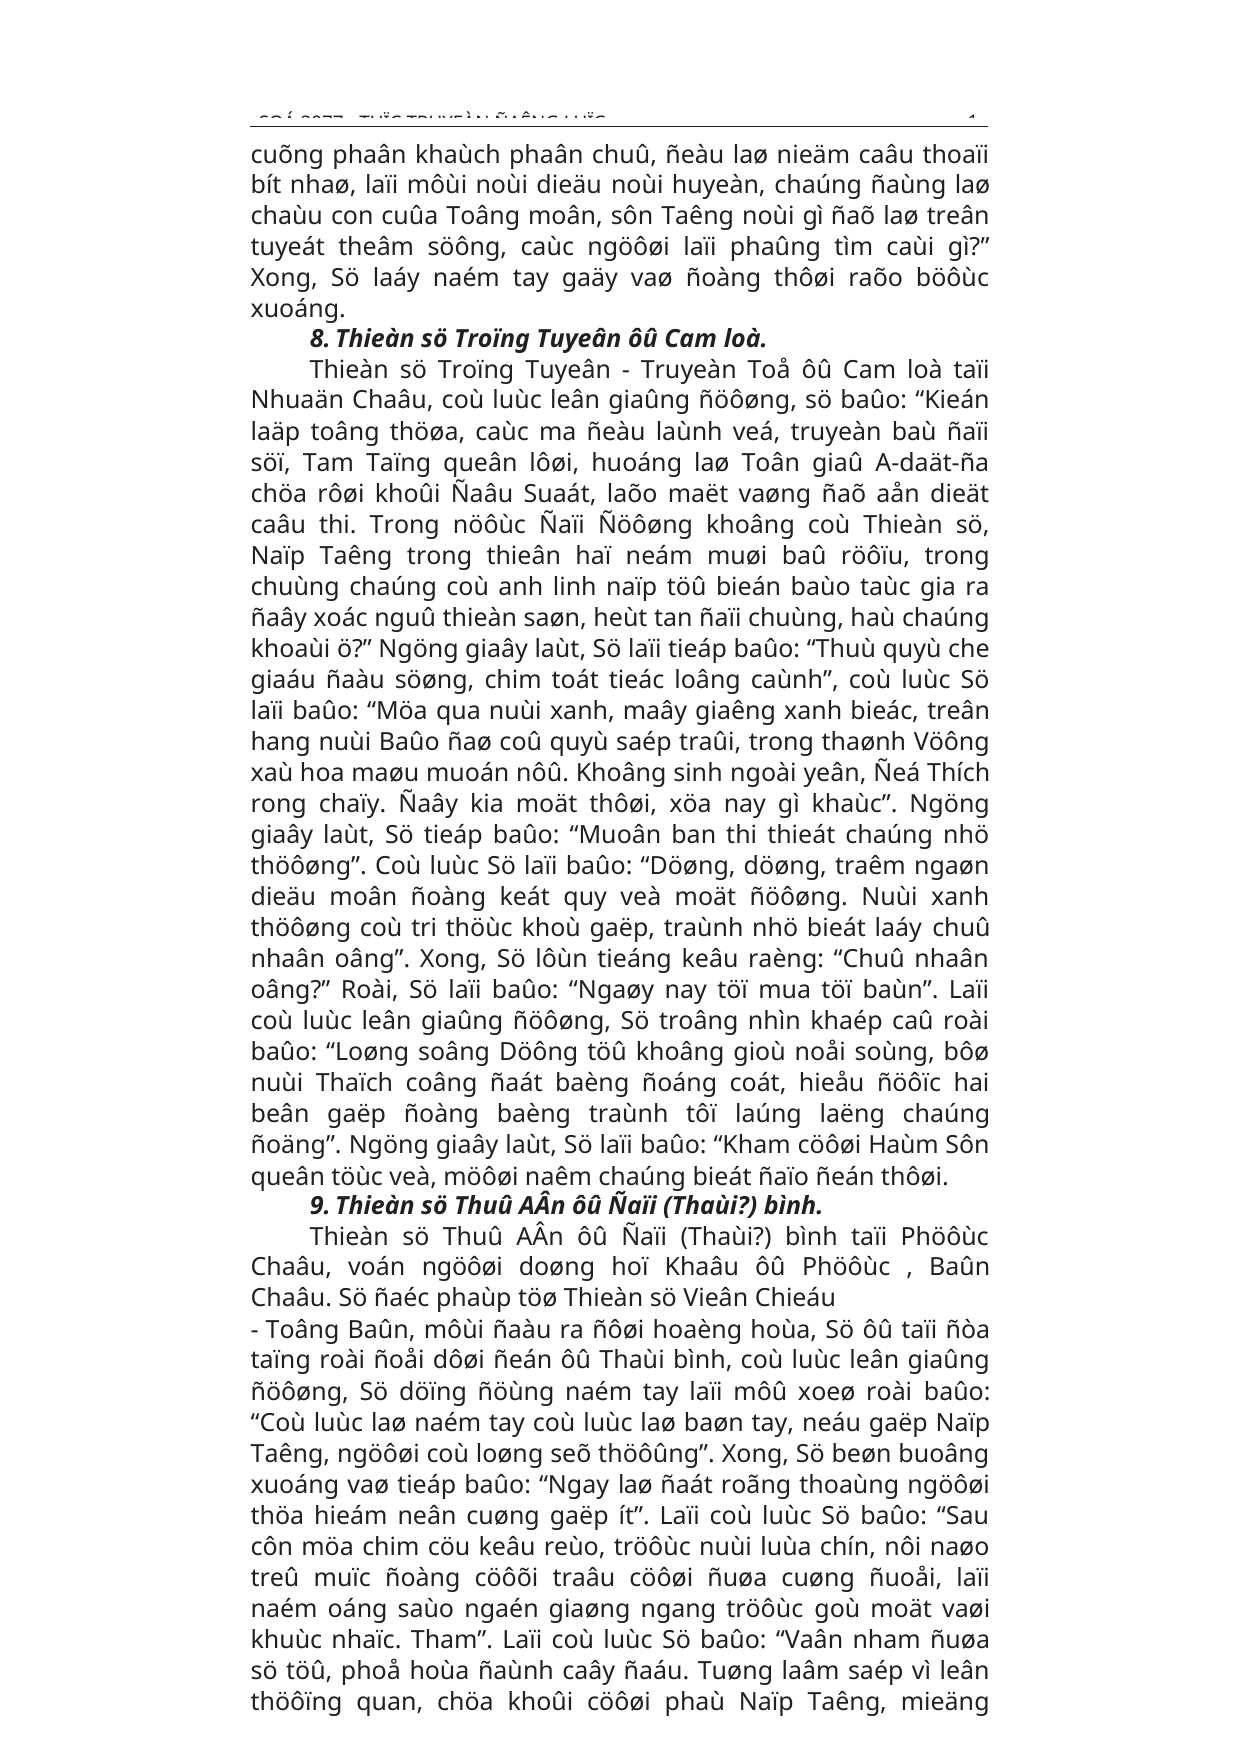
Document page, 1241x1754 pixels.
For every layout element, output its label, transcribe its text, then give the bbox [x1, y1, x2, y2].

text cuõng phaân khaùch phaân chuû, ñeàu laø nieäm caâu thoaïi bít nhaø, laïi môùi noùi dieäu noùi huyeàn, chaúng ñaùng laø chaùu con cuûa Toâng moân, sôn Taêng noùi gì ñaõ laø treân tuyeát theâm söông, caùc ngöôøi laïi phaûng tìm caùi gì?” Xong, Sö laáy naém tay gaäy vaø ñoàng thôøi raõo böôùc xuoáng. [250, 138, 990, 324]
text Thieàn sö Thuû AÂn ôû Ñaïi (Thaùi?) bình taïi Phöôùc Chaâu, voán ngöôøi doøng hoï Khaâu ôû Phöôùc , Baûn Chaâu. Sö ñaéc phaùp töø Thieàn sö Vieân Chieáu [250, 1221, 990, 1314]
subtitle Thieàn sö Troïng Tuyeân ôû Cam loà. [309, 324, 1092, 353]
subtitle Thieàn sö Thuû AÂn ôû Ñaïi (Thaùi?) bình. [309, 1192, 1092, 1219]
text Thieàn sö Troïng Tuyeân - Truyeàn Toå ôû Cam loà taïi Nhuaän Chaâu, coù luùc leân giaûng ñöôøng, sö baûo: “Kieán laäp toâng thöøa, caùc ma ñeàu laùnh veá, truyeàn baù ñaïi söï, Tam Taïng queân lôøi, huoáng laø Toân giaû A-daät-ña chöa rôøi khoûi Ñaâu Suaát, laõo maët vaøng ñaõ aån dieät caâu thi. Trong nöôùc Ñaïi Ñöôøng khoâng coù Thieàn sö, Naïp Taêng trong thieân haï neám muøi baû röôïu, trong chuùng chaúng coù anh linh naïp töû bieán baùo taùc gia ra ñaây xoác nguû thieàn saøn, heùt tan ñaïi chuùng, haù chaúng khoaùi ö?” Ngöng giaây laùt, Sö laïi tieáp baûo: “Thuù quyù che giaáu ñaàu söøng, chim toát tieác loâng caùnh”, coù luùc Sö laïi baûo: “Möa qua nuùi xanh, maây giaêng xanh bieác, treân hang nuùi Baûo ñaø coû quyù saép traûi, trong thaønh Vöông xaù hoa maøu muoán nôû. Khoâng sinh ngoài yeân, Ñeá Thích rong chaïy. Ñaây kia moät thôøi, xöa nay gì khaùc”. Ngöng giaây laùt, Sö tieáp baûo: “Muoân ban thi thieát chaúng nhö thöôøng”. Coù luùc Sö laïi baûo: “Döøng, döøng, traêm ngaøn dieäu moân ñoàng keát quy veà moät ñöôøng. Nuùi xanh thöôøng coù tri thöùc khoù gaëp, traùnh nhö bieát laáy chuû nhaân oâng”. Xong, Sö lôùn tieáng keâu raèng: “Chuû nhaân oâng?” Roài, Sö laïi baûo: “Ngaøy nay töï mua töï baùn”. Laïi coù luùc leân giaûng ñöôøng, Sö troâng nhìn khaép caû roài baûo: “Loøng soâng Döông töû khoâng gioù noåi soùng, bôø nuùi Thaïch coâng ñaát baèng ñoáng coát, hieåu ñöôïc hai beân gaëp ñoàng baèng traùnh tôï laúng laëng chaúng ñoäng”. Ngöng giaây laùt, Sö laïi baûo: “Kham cöôøi Haùm Sôn queân töùc veà, möôøi naêm chaúng bieát ñaïo ñeán thôøi. [250, 354, 990, 1192]
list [250, 1314, 990, 1718]
